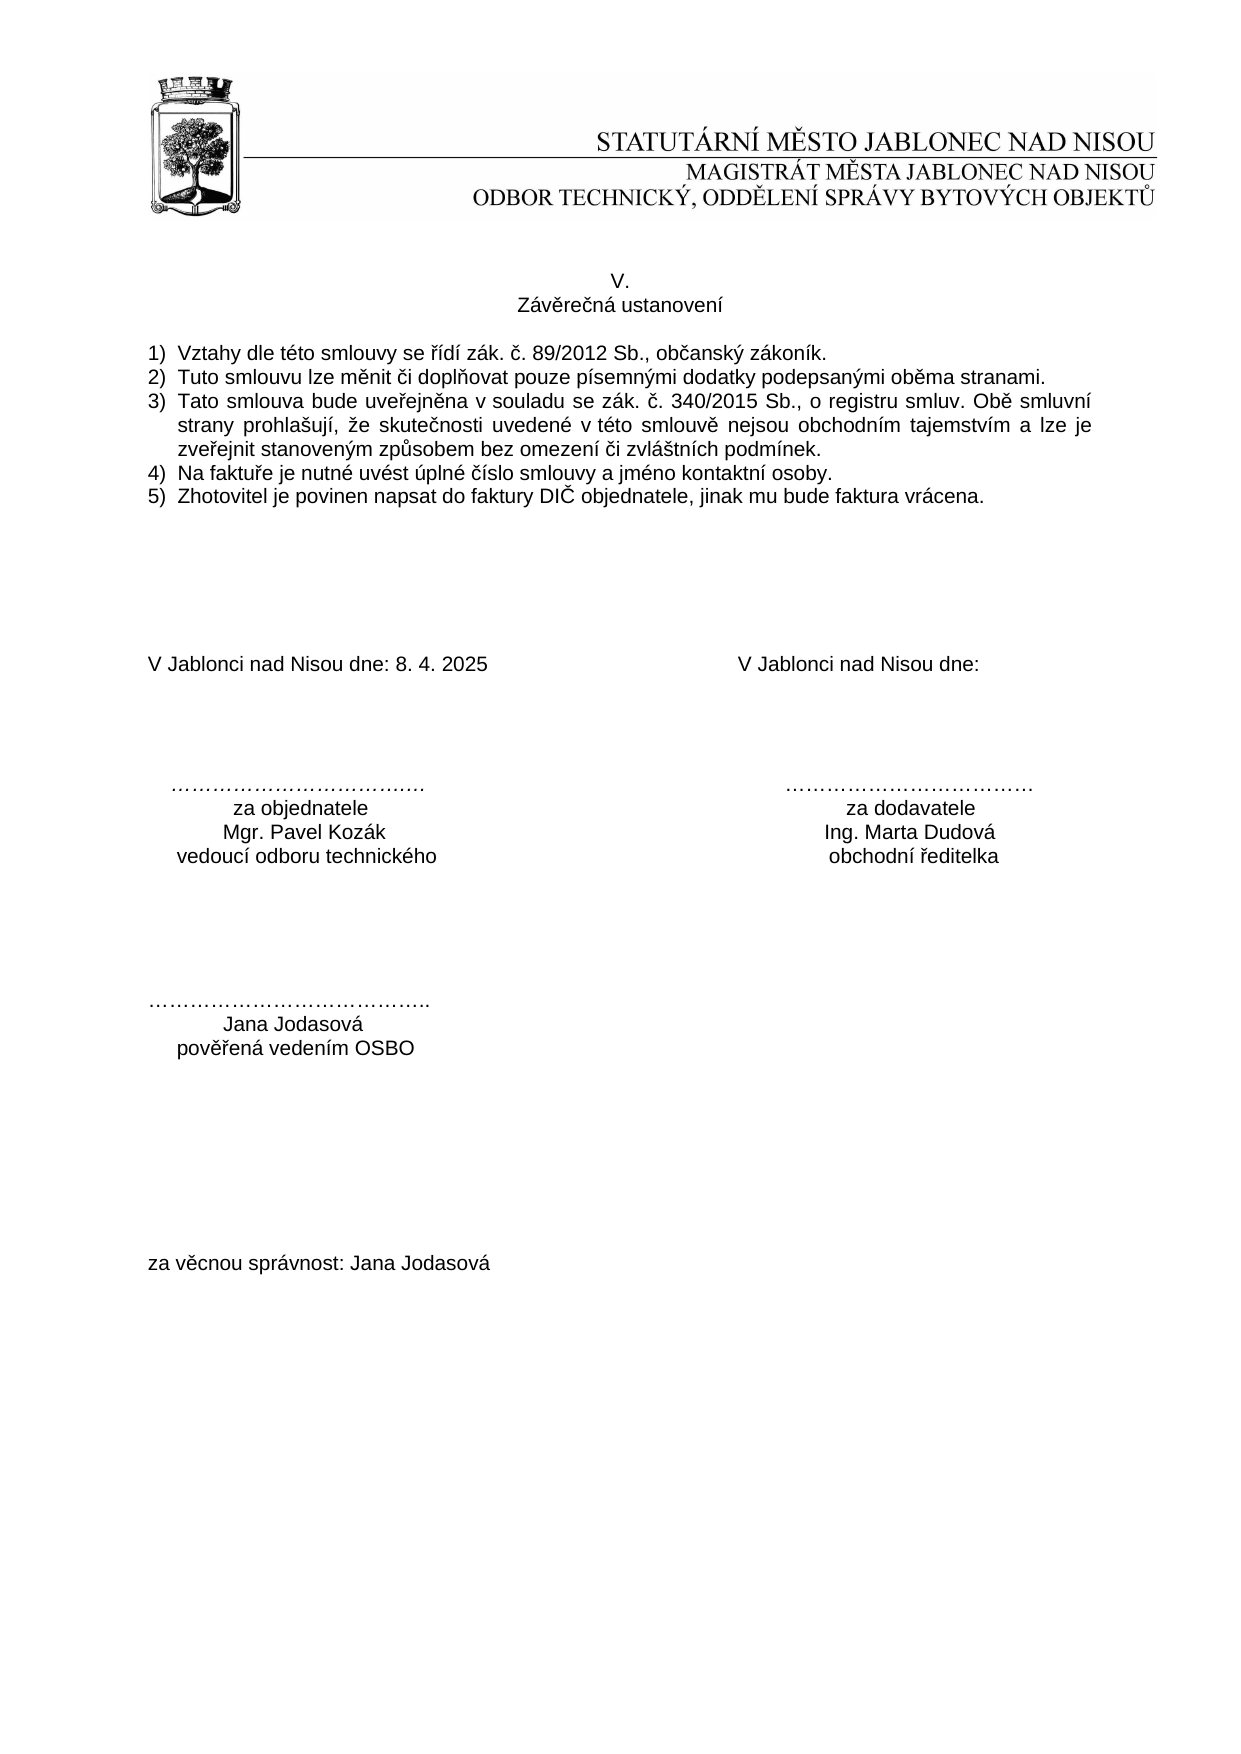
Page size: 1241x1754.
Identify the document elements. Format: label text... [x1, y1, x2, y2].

text Závěrečná ustanovení [148, 293, 1092, 317]
list Vztahy dle této smlouvy se řídí zák. č. 89/2012 Sb., občanský zákoník. [148, 341, 1092, 364]
text ………………………………….. [148, 987, 1092, 1011]
text V Jablonci nad Nisou dne: 8. 4. 2025 V Jablonci nad Nisou dne: [148, 652, 1092, 676]
text Mgr. Pavel Kozák Ing. Marta Dudová [148, 820, 1092, 844]
text za objednatele za dodavatele [148, 796, 1092, 820]
list Na faktuře je nutné uvést úplné číslo smlouvy a jméno kontaktní osoby. [148, 460, 1092, 484]
list Tuto smlouvu lze měnit či doplňovat pouze písemnými dodatky podepsanými oběma stranami. [148, 364, 1092, 388]
text …………………………….… ……………………………… [148, 772, 1092, 796]
picture [147, 73, 1158, 221]
text V. [148, 269, 1092, 293]
text Jana Jodasová [148, 1011, 1092, 1035]
text za věcnou správnost: Jana Jodasová [148, 1251, 1092, 1275]
list Tato smlouva bude uveřejněna v souladu se zák. č. 340/2015 Sb., o registru smluv. Obě smluvní strany prohlašují, že skutečnosti uvedené v této smlouvě nejsou obchodním tajemstvím a lze je zveřejnit stanoveným způsobem bez omezení či zvláštních podmínek. [148, 388, 1092, 460]
text pověřená vedením OSBO [148, 1035, 1092, 1059]
text vedoucí odboru technického obchodní ředitelka [148, 844, 1092, 868]
list Zhotovitel je povinen napsat do faktury DIČ objednatele, jinak mu bude faktura vrácena. [148, 484, 1092, 508]
